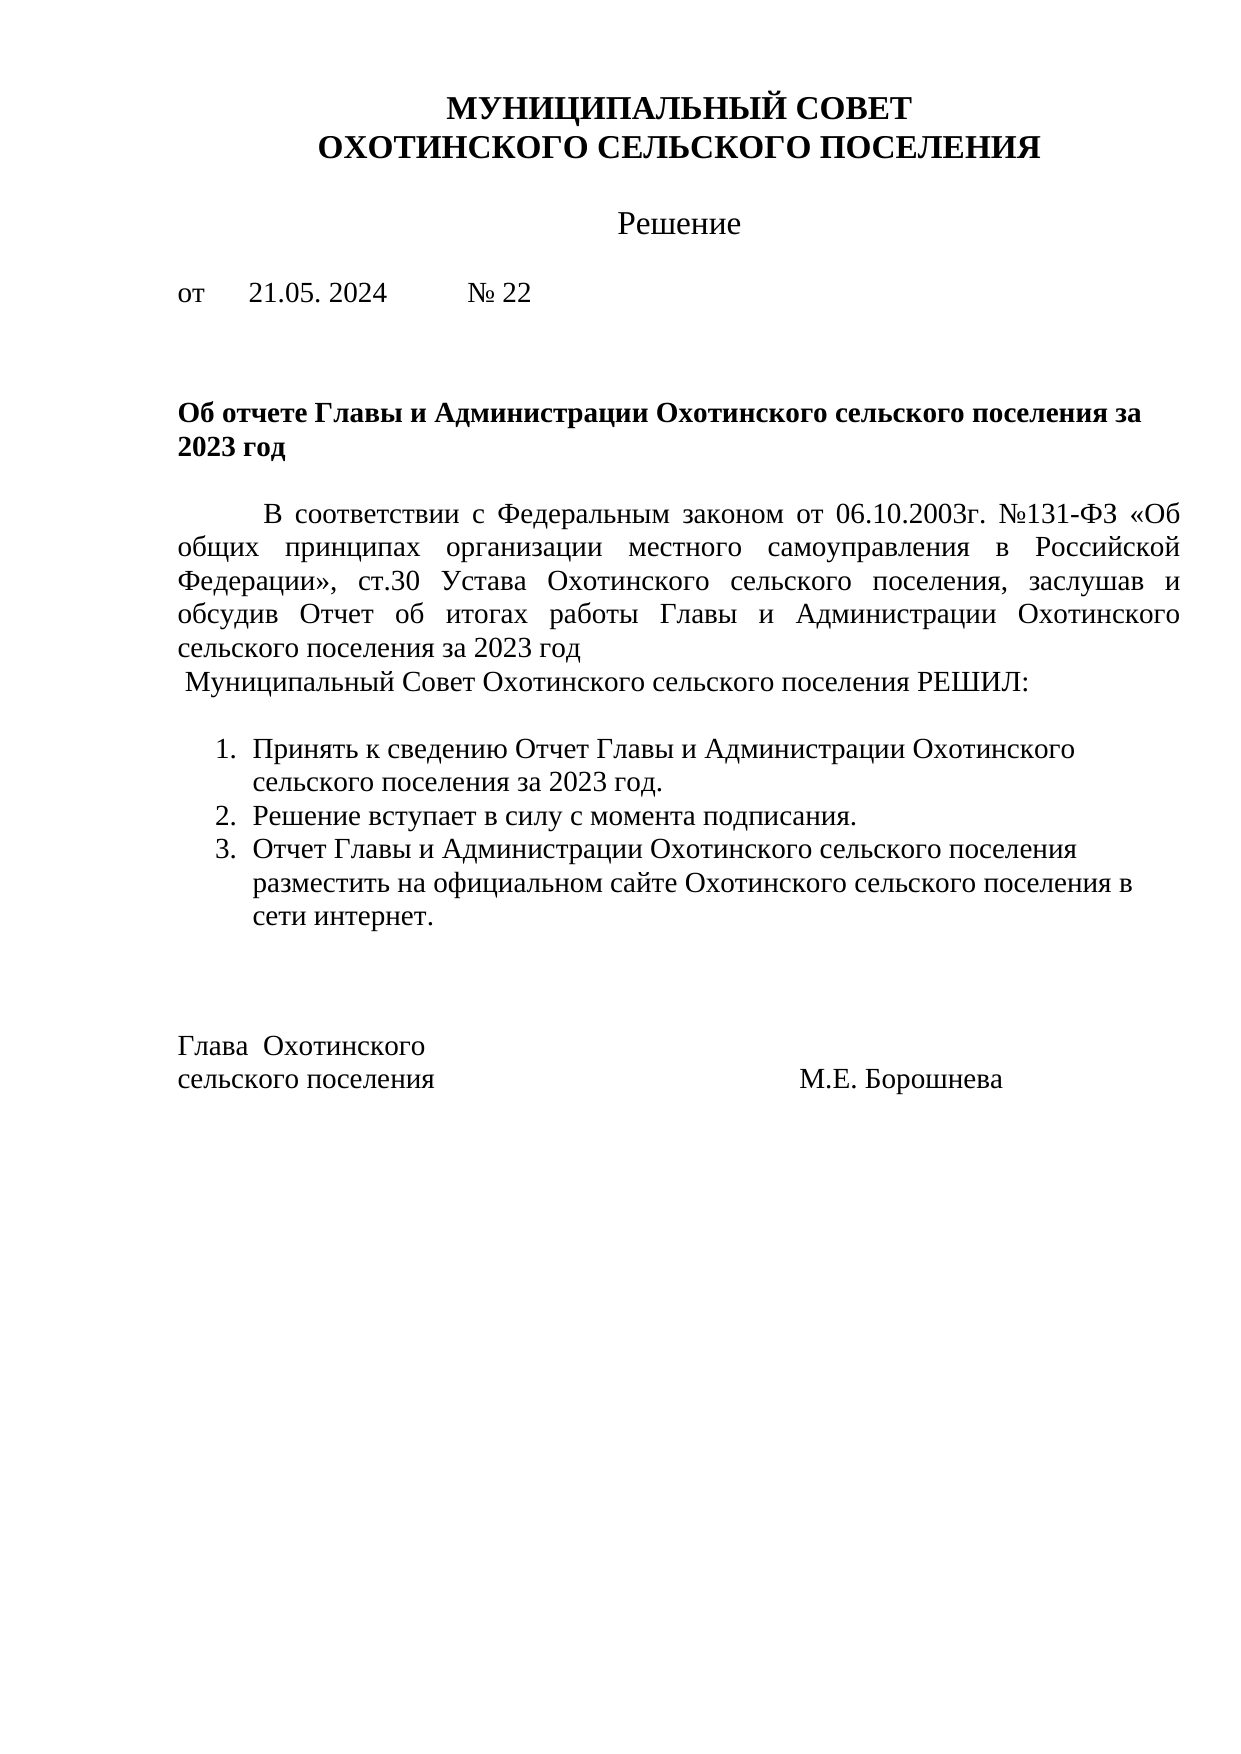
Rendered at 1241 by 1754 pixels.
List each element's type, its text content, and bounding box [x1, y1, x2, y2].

text Муниципальный Совет Охотинского сельского поселения РЕШИЛ: [177, 664, 1181, 697]
list Отчет Главы и Администрации Охотинского сельского поселения разместить на официальном сайте Охотинского сельского поселения в сети интернет. [215, 831, 1181, 932]
text Глава Охотинского [177, 1028, 1181, 1061]
text от 21.05. 2024 № 22 [177, 276, 1181, 309]
text Решение [177, 204, 1181, 242]
text В соответствии с Федеральным законом от 06.10.2003г. №131-ФЗ «Об общих принципах организации местного самоуправления в Российской Федерации», ст.30 Устава Охотинского сельского поселения, заслушав и обсудив Отчет об итогах работы Главы и Администрации Охотинского сельского поселения за 2023 год [177, 496, 1181, 664]
list Решение вступает в силу с момента подписания. [215, 798, 1181, 831]
text сельского поселения М.Е. Борошнева [177, 1061, 1181, 1095]
list Принять к сведению Отчет Главы и Администрации Охотинского сельского поселения за 2023 год. [215, 731, 1181, 798]
text МУНИЦИПАЛЬНЫЙ СОВЕТ [177, 89, 1181, 127]
text Об отчете Главы и Администрации Охотинского сельского поселения за 2023 год [177, 395, 1181, 462]
text ОХОТИНСКОГО СЕЛЬСКОГО ПОСЕЛЕНИЯ [177, 127, 1181, 165]
